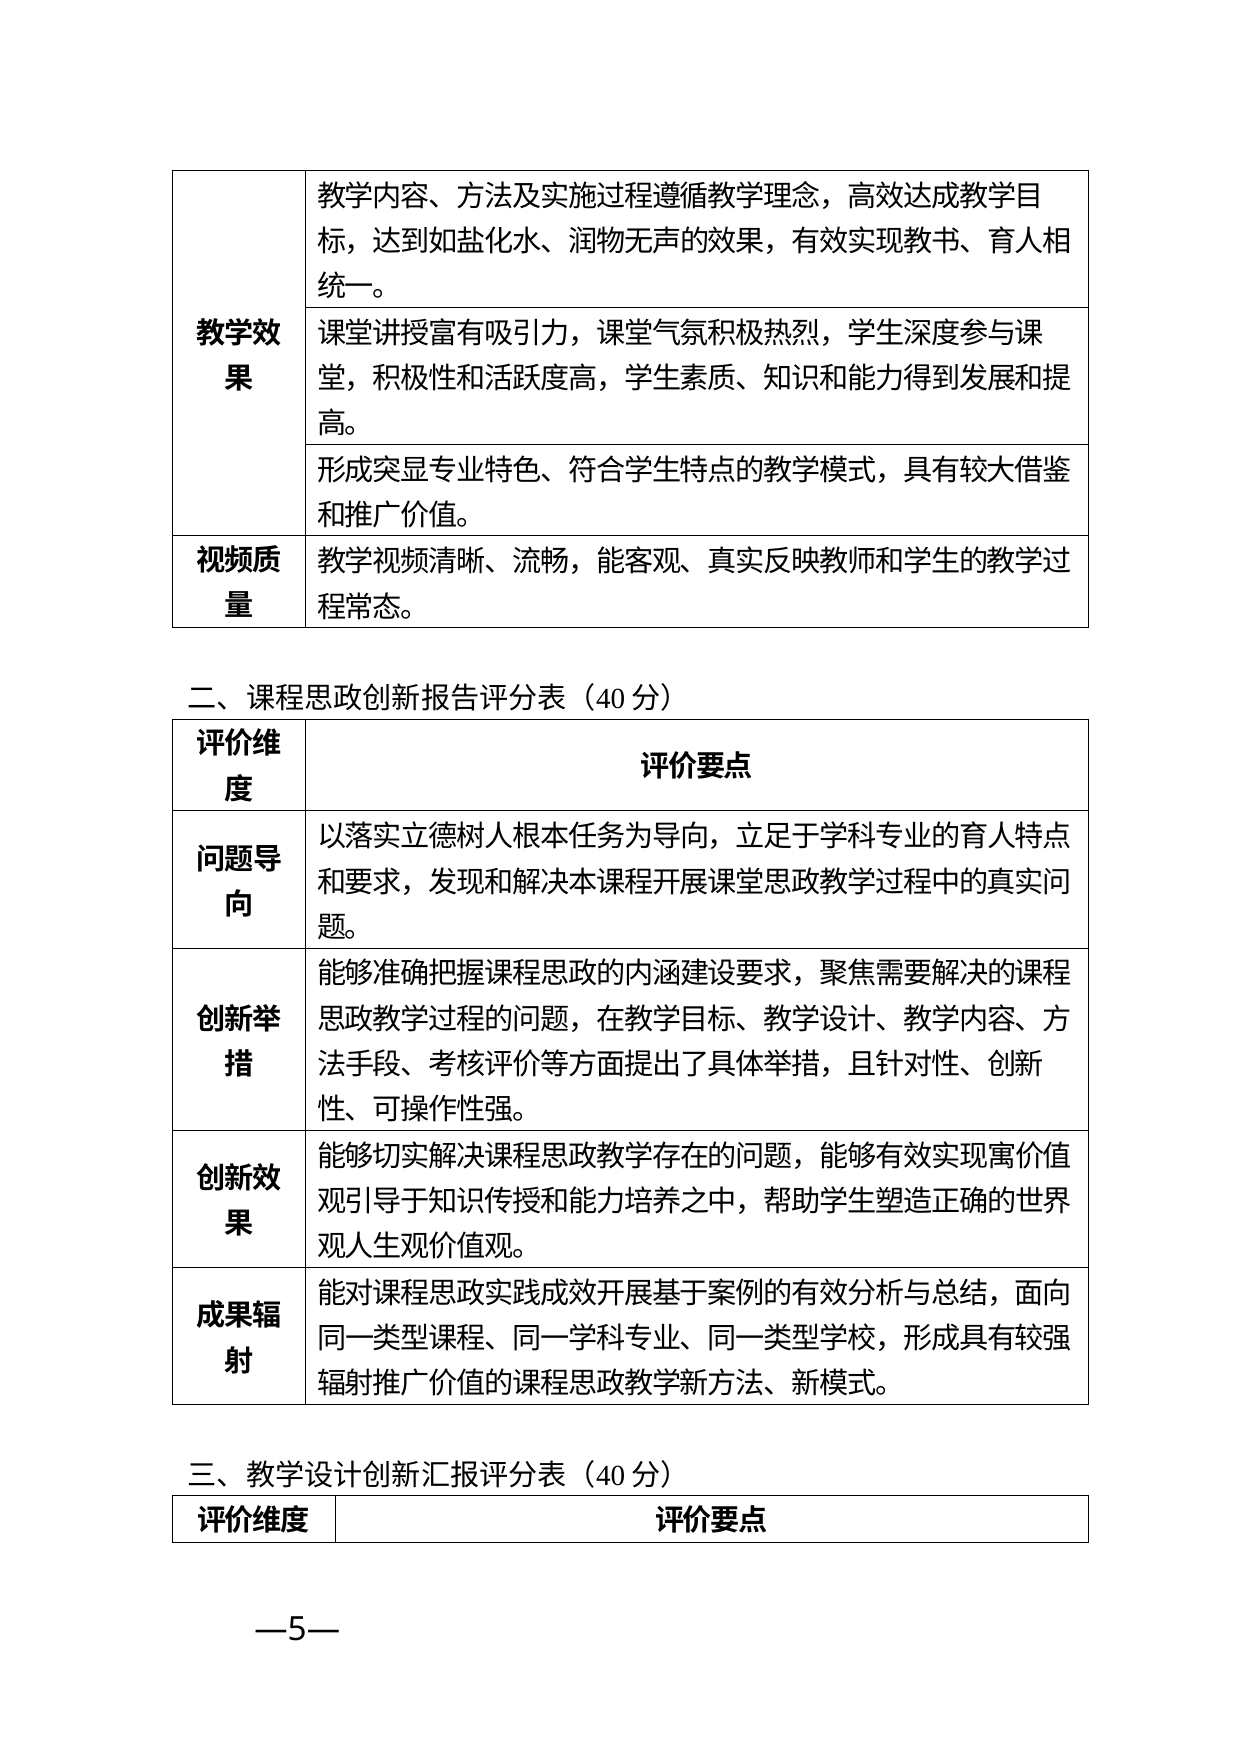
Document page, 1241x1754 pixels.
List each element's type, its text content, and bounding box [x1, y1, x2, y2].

table_cell 创新效果 [173, 1131, 305, 1267]
table_cell 教学视频清晰、流畅，能客观、真实反映教师和学生的教学过程常态。 [306, 536, 1088, 627]
table_cell 成果辐射 [173, 1268, 305, 1404]
text 三、教学设计创新汇报评分表（40分） [187, 1450, 1053, 1495]
table_cell 能够准确把握课程思政的内涵建设要求，聚焦需要解决的课程思政教学过程的问题，在教学目标、教学设计、教学内容、方法手段、考核评价等方面提出了具体举措，且针对性、创新性、可操作性强。 [306, 949, 1088, 1130]
table_cell 形成突显专业特色、符合学生特点的教学模式，具有较大借鉴和推广价值。 [306, 445, 1088, 535]
table_cell 教学效果 [173, 171, 305, 535]
table_cell 问题导向 [173, 811, 305, 947]
table_cell 能够切实解决课程思政教学存在的问题，能够有效实现寓价值观引导于知识传授和能力培养之中，帮助学生塑造正确的世界观人生观价值观。 [306, 1131, 1088, 1267]
table_cell 能对课程思政实践成效开展基于案例的有效分析与总结，面向同一类型课程、同一学科专业、同一类型学校，形成具有较强辐射推广价值的课程思政教学新方法、新模式。 [306, 1268, 1088, 1404]
table_cell 教学内容、方法及实施过程遵循教学理念，高效达成教学目标，达到如盐化水、润物无声的效果，有效实现教书、育人相统一。 [306, 171, 1088, 307]
table_cell 以落实立德树人根本任务为导向，立足于学科专业的育人特点和要求，发现和解决本课程开展课堂思政教学过程中的真实问题。 [306, 811, 1088, 947]
text 二、课程思政创新报告评分表（40分） [187, 673, 1053, 719]
table_cell 课堂讲授富有吸引力，课堂气氛积极热烈，学生深度参与课堂，积极性和活跃度高，学生素质、知识和能力得到发展和提高。 [306, 308, 1088, 444]
table_cell 视频质量 [173, 536, 305, 627]
table_header 评价要点 [306, 720, 1088, 810]
table_header 评价要点 [336, 1496, 1088, 1542]
table_header 评价维度 [173, 720, 305, 810]
table_header 评价维度 [173, 1496, 335, 1542]
table_cell 创新举措 [173, 949, 305, 1130]
